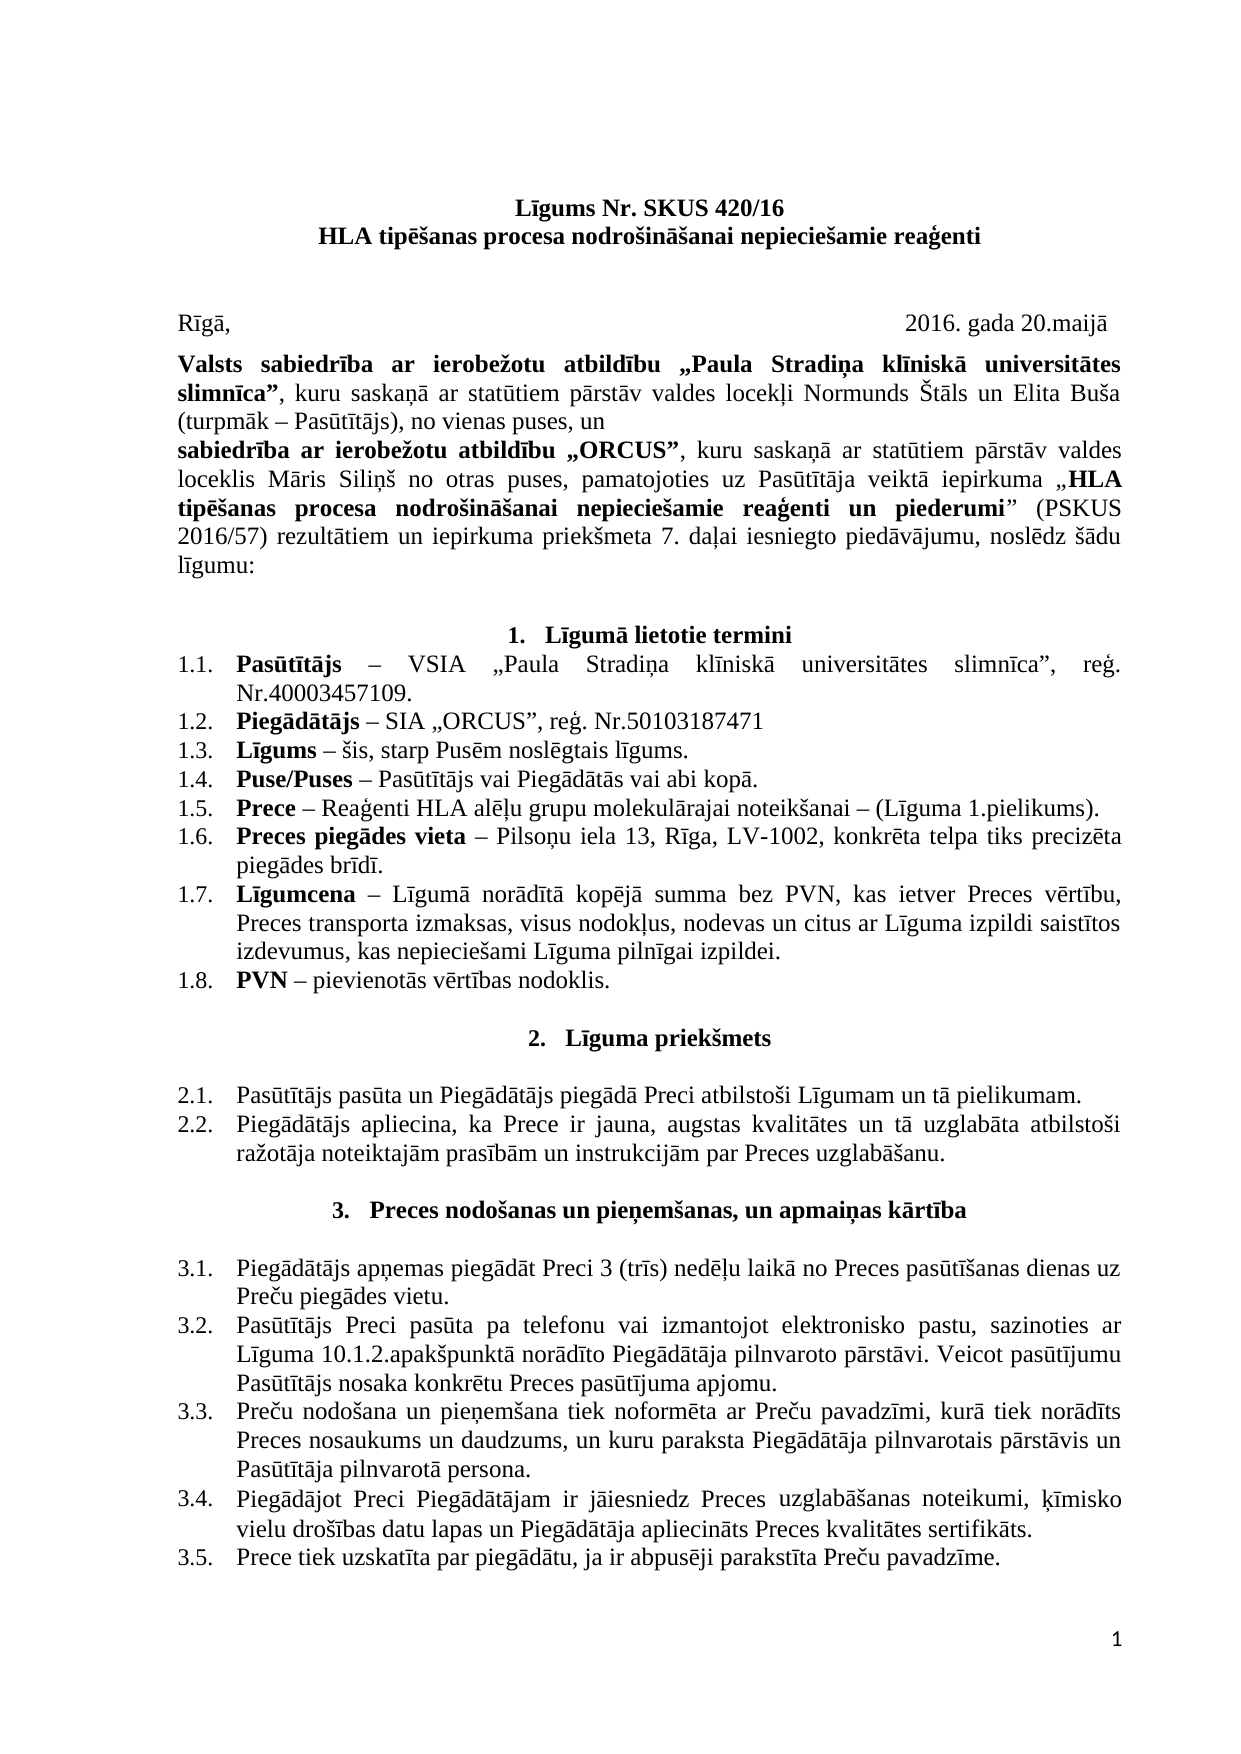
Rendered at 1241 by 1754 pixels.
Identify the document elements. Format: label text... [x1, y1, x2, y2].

text Līgums Nr. SKUS 420/16 [177, 193, 1122, 221]
list Piegādātājs – SIA „ORCUS”, reģ. Nr.50103187471 [177, 706, 1122, 735]
list Līgums – šis, starp Pusēm noslēgtais līgums. [177, 735, 1122, 764]
list Preces nodošanas un pieņemšanas, un apmaiņas kārtība [177, 1195, 1122, 1224]
list Piegādātājs apņemas piegādāt Preci 3 (trīs) nedēļu laikā no Preces pasūtīšanas dienas uz Preču piegādes vietu. [177, 1253, 1122, 1310]
text sabiedrība ar ierobežotu atbildību „ORCUS”, kuru saskaņā ar statūtiem pārstāv valdes loceklis Māris Siliņš no otras puses, pamatojoties uz Pasūtītāja veiktā iepirkuma „HLA tipēšanas procesa nodrošināšanai nepieciešamie reaģenti un piederumi” (PSKUS 2016/57) rezultātiem un iepirkuma priekšmeta 7. daļai iesniegto piedāvājumu, noslēdz šādu līgumu: [177, 435, 1122, 579]
list Līguma priekšmets [177, 1023, 1122, 1051]
text Rīgā, 2016. gada 20.maijā [177, 308, 1119, 336]
list Pasūtītājs pasūta un Piegādātājs piegādā Preci atbilstoši Līgumam un tā pielikumam. [177, 1080, 1122, 1109]
text Valsts sabiedrība ar ierobežotu atbildību „Paula Stradiņa klīniskā universitātes slimnīca”, kuru saskaņā ar statūtiem pārstāv valdes locekļi Normunds Štāls un Elita Buša (turpmāk – Pasūtītājs), no vienas puses, un [177, 349, 1122, 435]
list Piegādātājs apliecina, ka Prece ir jauna, augstas kvalitātes un tā uzglabāta atbilstoši ražotāja noteiktajām prasībām un instrukcijām par Preces uzglabāšanu. [177, 1109, 1122, 1166]
list PVN – pievienotās vērtības nodoklis. [177, 965, 1122, 994]
text HLA tipēšanas procesa nodrošināšanai nepieciešamie reaģenti [177, 221, 1122, 250]
list Līgumcena – Līgumā norādītā kopējā summa bez PVN, kas ietver Preces vērtību, Preces transporta izmaksas, visus nodokļus, nodevas un citus ar Līguma izpildi saistītos izdevumus, kas nepieciešami Līguma pilnīgai izpildei. [177, 879, 1122, 965]
list Prece – Reaģenti HLA alēļu grupu molekulārajai noteikšanai – (Līguma 1.pielikums). [177, 793, 1122, 821]
list Prece tiek uzskatīta par piegādātu, ja ir abpusēji parakstīta Preču pavadzīme. [177, 1542, 1122, 1571]
list Līgumā lietotie termini [177, 620, 1122, 649]
list Preču nodošana un pieņemšana tiek noformēta ar Preču pavadzīmi, kurā tiek norādīts Preces nosaukums un daudzums, un kuru paraksta Piegādātāja pilnvarotais pārstāvis un Pasūtītāja pilnvarotā persona. [177, 1396, 1122, 1483]
list Piegādājot Preci Piegādātājam ir jāiesniedz Preces uzglabāšanas noteikumi, ķīmisko vielu drošības datu lapas un Piegādātāja apliecināts Preces kvalitātes sertifikāts. [177, 1483, 1122, 1542]
list Puse/Puses – Pasūtītājs vai Piegādātās vai abi kopā. [177, 764, 1122, 793]
list Preces piegādes vieta – Pilsoņu iela 13, Rīga, LV-1002, konkrēta telpa tiks precizēta piegādes brīdī. [177, 821, 1122, 879]
list Pasūtītājs – VSIA „Paula Stradiņa klīniskā universitātes slimnīca”, reģ. Nr.40003457109. [177, 649, 1122, 706]
list Pasūtītājs Preci pasūta pa telefonu vai izmantojot elektronisko pastu, sazinoties ar Līguma 10.1.2.apakšpunktā norādīto Piegādātāja pilnvaroto pārstāvi. Veicot pasūtījumu Pasūtītājs nosaka konkrētu Preces pasūtījuma apjomu. [177, 1310, 1122, 1396]
